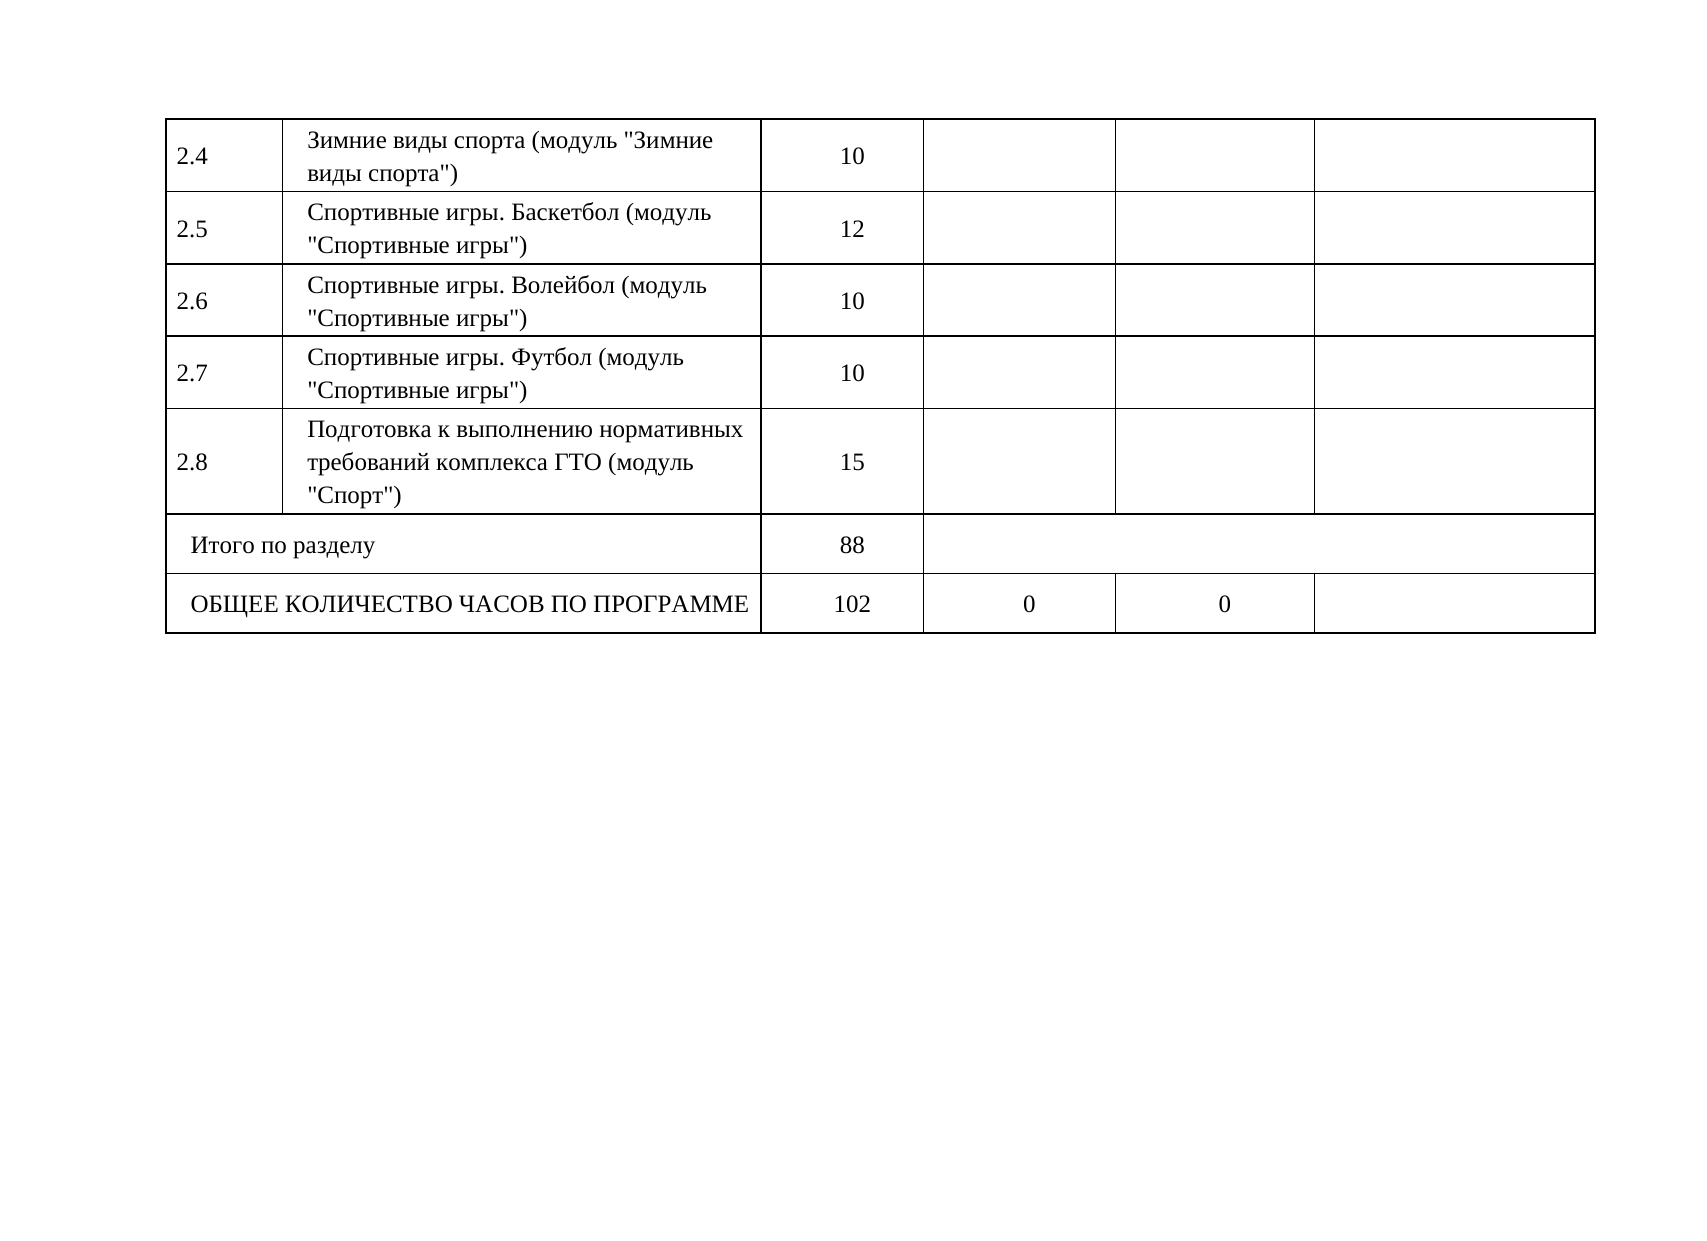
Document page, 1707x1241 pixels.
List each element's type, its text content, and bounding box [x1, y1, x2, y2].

table_cell [924, 120, 1115, 191]
table_cell [924, 337, 1115, 408]
table_cell [1116, 337, 1314, 408]
table_cell [924, 192, 1115, 263]
table_cell [924, 409, 1115, 513]
table_cell [1116, 409, 1314, 513]
table_cell Зимние виды спорта (модуль "Зимние виды спорта") [283, 120, 760, 191]
table_cell 102 [762, 574, 923, 632]
table_cell [1315, 120, 1594, 191]
table_cell [1315, 574, 1594, 632]
table_cell [924, 265, 1115, 335]
table_cell [1315, 265, 1594, 335]
table_cell Итого по разделу [167, 515, 760, 573]
table_cell 2.7 [167, 337, 282, 408]
table_cell 10 [762, 120, 923, 191]
table_cell 15 [762, 409, 923, 513]
table_cell 12 [762, 192, 923, 263]
table_cell 0 [924, 574, 1115, 632]
table_cell 10 [762, 337, 923, 408]
table_cell [1315, 337, 1594, 408]
table_cell 2.5 [167, 192, 282, 263]
table_cell 0 [1116, 574, 1314, 632]
table_cell [1116, 192, 1314, 263]
table_cell Подготовка к выполнению нормативных требований комплекса ГТО (модуль "Спорт") [283, 409, 760, 513]
table_cell [1116, 120, 1314, 191]
table_cell 2.6 [167, 265, 282, 335]
table_cell ОБЩЕЕ КОЛИЧЕСТВО ЧАСОВ ПО ПРОГРАММЕ [167, 574, 760, 632]
table_cell [924, 515, 1594, 573]
table_cell Спортивные игры. Футбол (модуль "Спортивные игры") [283, 337, 760, 408]
table_cell 10 [762, 265, 923, 335]
table_cell Спортивные игры. Баскетбол (модуль "Спортивные игры") [283, 192, 760, 263]
table_cell Спортивные игры. Волейбол (модуль "Спортивные игры") [283, 265, 760, 335]
table_cell [1315, 192, 1594, 263]
table_cell [1315, 409, 1594, 513]
table_cell 88 [762, 515, 923, 573]
table_cell 2.8 [167, 409, 282, 513]
table_cell 2.4 [167, 120, 282, 191]
table_cell [1116, 265, 1314, 335]
